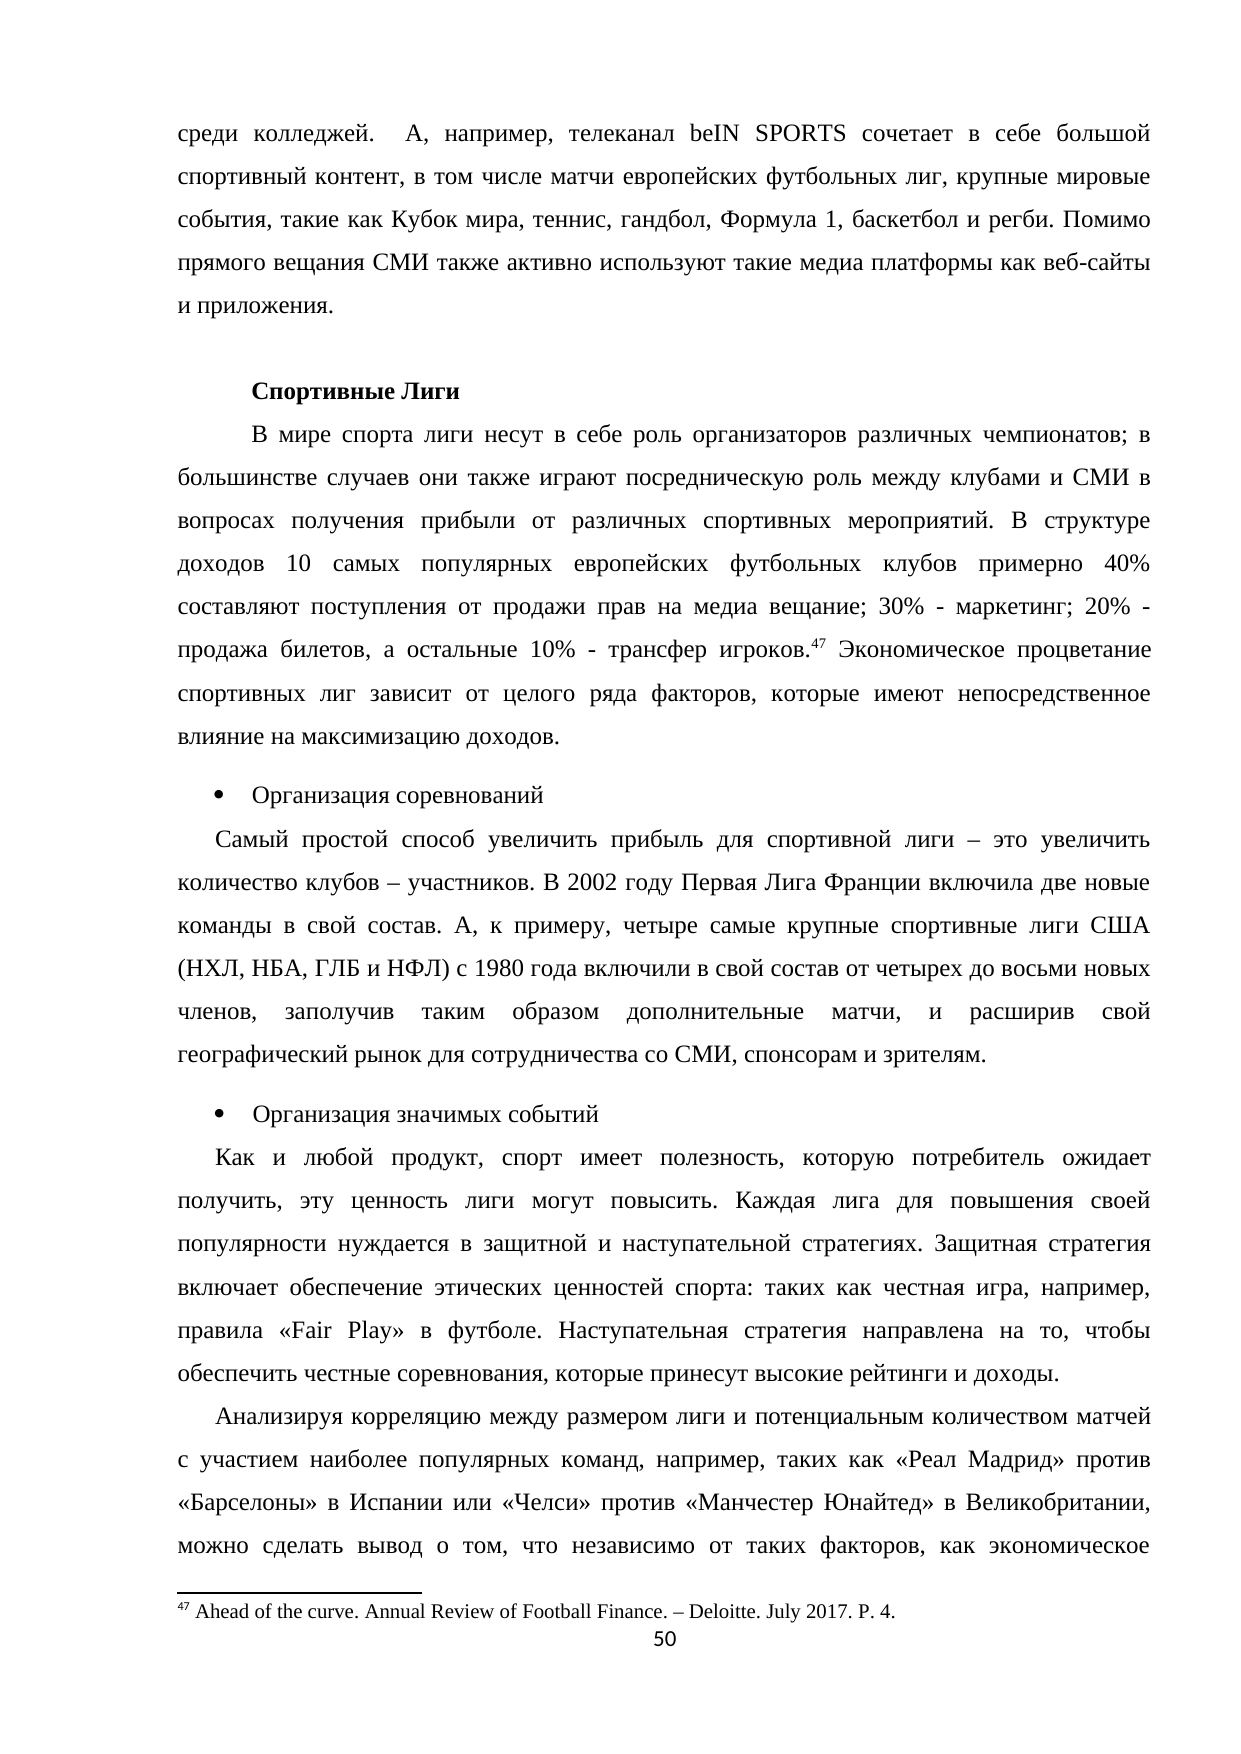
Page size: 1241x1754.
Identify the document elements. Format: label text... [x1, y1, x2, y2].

text Как и любой продукт, спорт имеет полезность, которую потребитель ожидает получить, эту ценность лиги могут повысить. Каждая лига для повышения своей популярности нуждается в защитной и наступательной стратегиях. Защитная стратегия включает обеспечение этических ценностей спорта: таких как честная игра, например, правила «Fair Play» в футболе. Наступательная стратегия направлена на то, чтобы обеспечить честные соревнования, которые принесут высокие рейтинги и доходы. [177, 1142, 1152, 1387]
list Организация соревнований [214, 781, 1152, 809]
text Самый простой способ увеличить прибыль для спортивной лиги – это увеличить количество клубов – участников. В 2002 году Первая Лига Франции включила две новые команды в свой состав. А, к примеру, четыре самые крупные спортивные лиги США (НХЛ, НБА, ГЛБ и НФЛ) с 1980 года включили в свой состав от четырех до восьми новых членов, заполучив таким образом дополнительные матчи, и расширив свой географический рынок для сотрудничества со СМИ, спонсорам и зрителям. [177, 824, 1152, 1068]
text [177, 118, 1152, 319]
text Спортивные Лиги [177, 376, 1152, 404]
list Организация значимых событий [215, 1099, 1152, 1128]
text В мире спорта лиги несут в себе роль организаторов различных чемпионатов; в большинстве случаев они также играют посредническую роль между клубами и СМИ в вопросах получения прибыли от различных спортивных мероприятий. В структуре доходов 10 самых популярных европейских футбольных клубов примерно 40% составляют поступления от продажи прав на медиа вещание; 30% - маркетинг; 20% - продажа билетов, а остальные 10% - трансфер игроков. Экономическое процветание спортивных лиг зависит от целого ряда факторов, которые имеют непосредственное влияние на максимизацию доходов. [177, 419, 1152, 749]
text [177, 1401, 1152, 1559]
